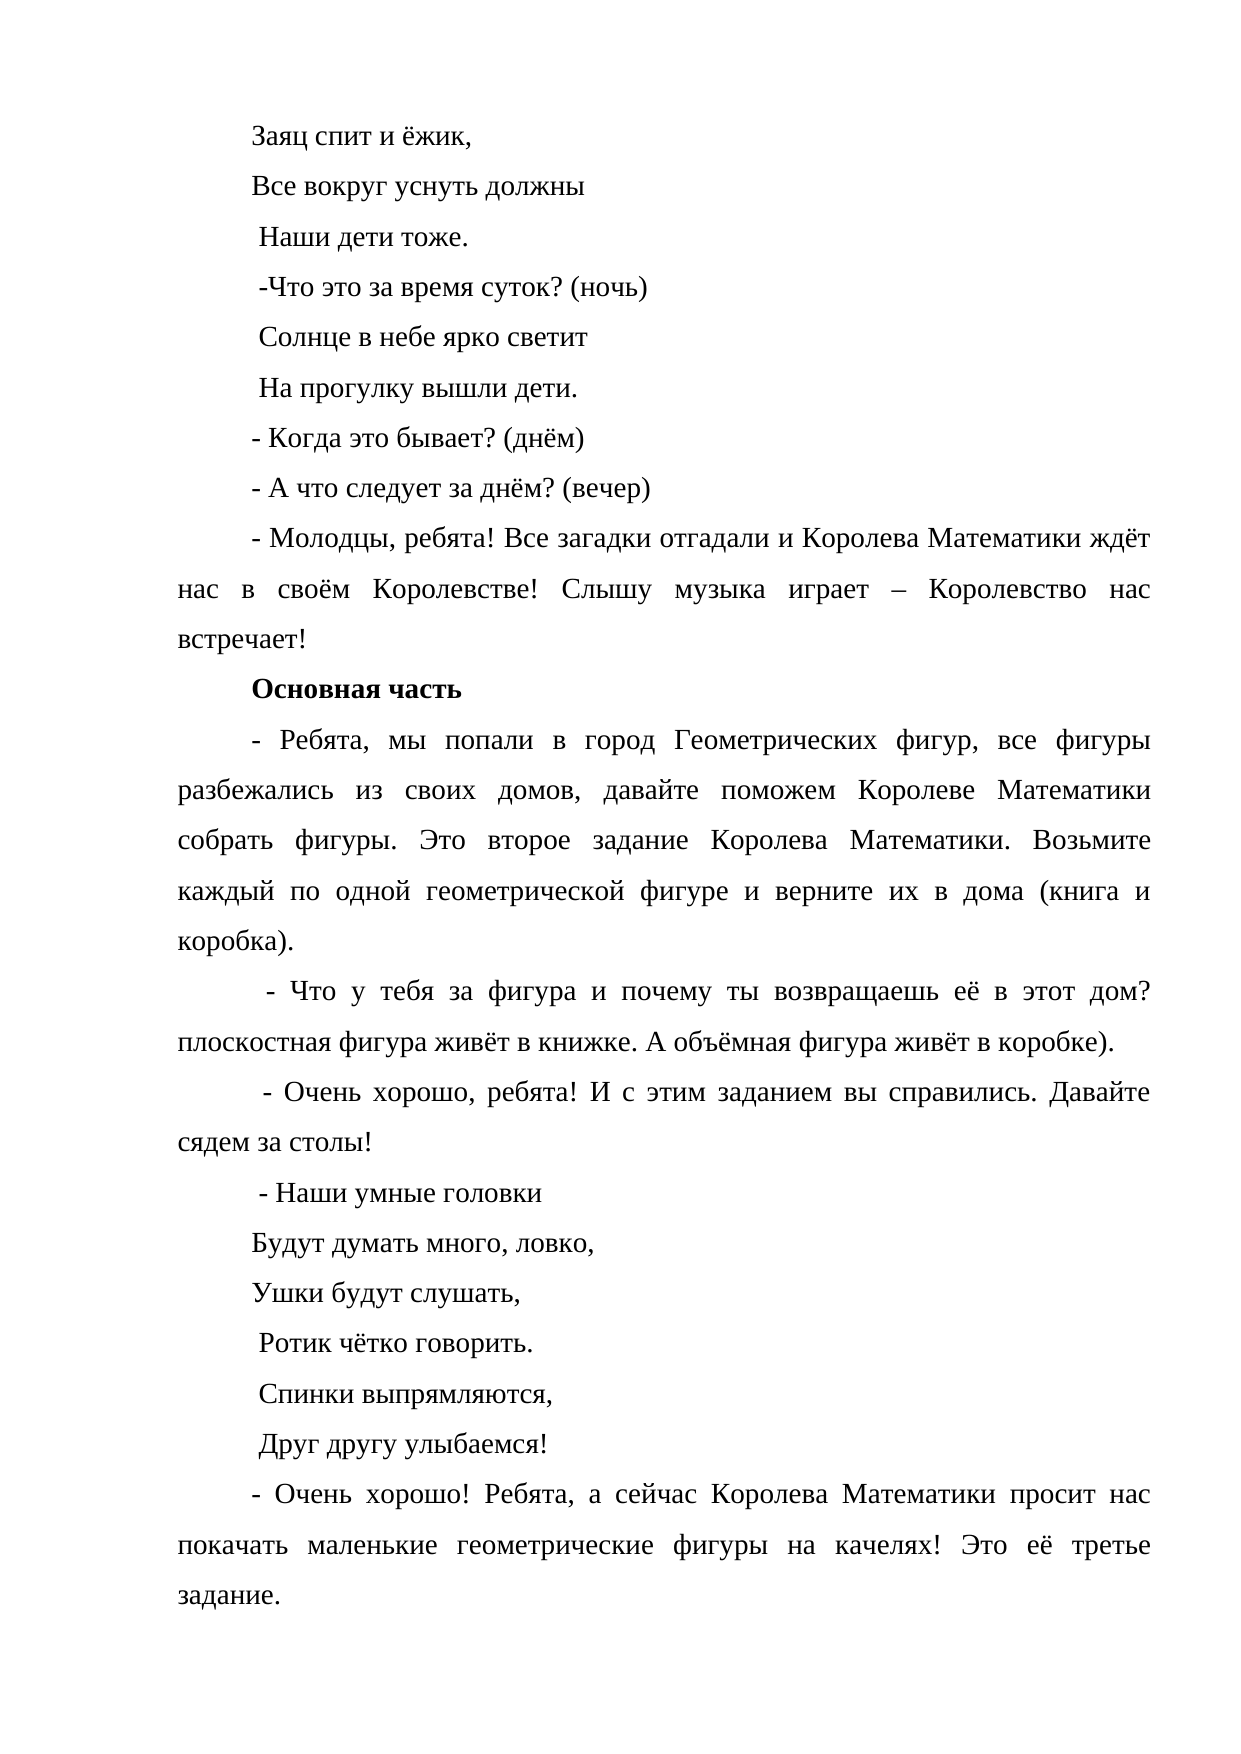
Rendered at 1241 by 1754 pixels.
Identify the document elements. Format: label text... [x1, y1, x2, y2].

text - Когда это бывает? (днём) [177, 420, 1152, 453]
text -Что это за время суток? (ночь) [177, 269, 1152, 303]
text Друг другу улыбаемся! [177, 1426, 1152, 1460]
text - Ребята, мы попали в город Геометрических фигур, все фигуры разбежались из своих домов, давайте поможем Королеве Математики собрать фигуры. Это второе задание Королева Математики. Возьмите каждый по одной геометрической фигуре и верните их в дома (книга и коробка). [177, 722, 1152, 957]
text Спинки выпрямляются, [177, 1376, 1152, 1409]
text Наши дети тоже. [177, 219, 1152, 252]
text Солнце в небе ярко светит [177, 319, 1152, 353]
text Ушки будут слушать, [177, 1275, 1152, 1309]
text - Что у тебя за фигура и почему ты возвращаешь её в этот дом? плоскостная фигура живёт в книжке. А объёмная фигура живёт в коробке). [177, 973, 1152, 1057]
text - Молодцы, ребята! Все загадки отгадали и Королева Математики ждёт нас в своём Королевстве! Слышу музыка играет – Королевство нас встречает! [177, 521, 1152, 655]
text Все вокруг уснуть должны [177, 168, 1152, 202]
text Основная часть [177, 672, 1152, 705]
text - Наши умные головки [177, 1175, 1152, 1208]
text - Очень хорошо! Ребята, а сейчас Королева Математики просит нас покачать маленькие геометрические фигуры на качелях! Это её третье задание. [177, 1477, 1152, 1611]
text Заяц спит и ёжик, [177, 118, 1152, 152]
text Будут думать много, ловко, [177, 1225, 1152, 1258]
text На прогулку вышли дети. [177, 370, 1152, 403]
text Ротик чётко говорить. [177, 1326, 1152, 1359]
text - А что следует за днём? (вечер) [177, 470, 1152, 504]
text - Очень хорошо, ребята! И с этим заданием вы справились. Давайте сядем за столы! [177, 1074, 1152, 1158]
